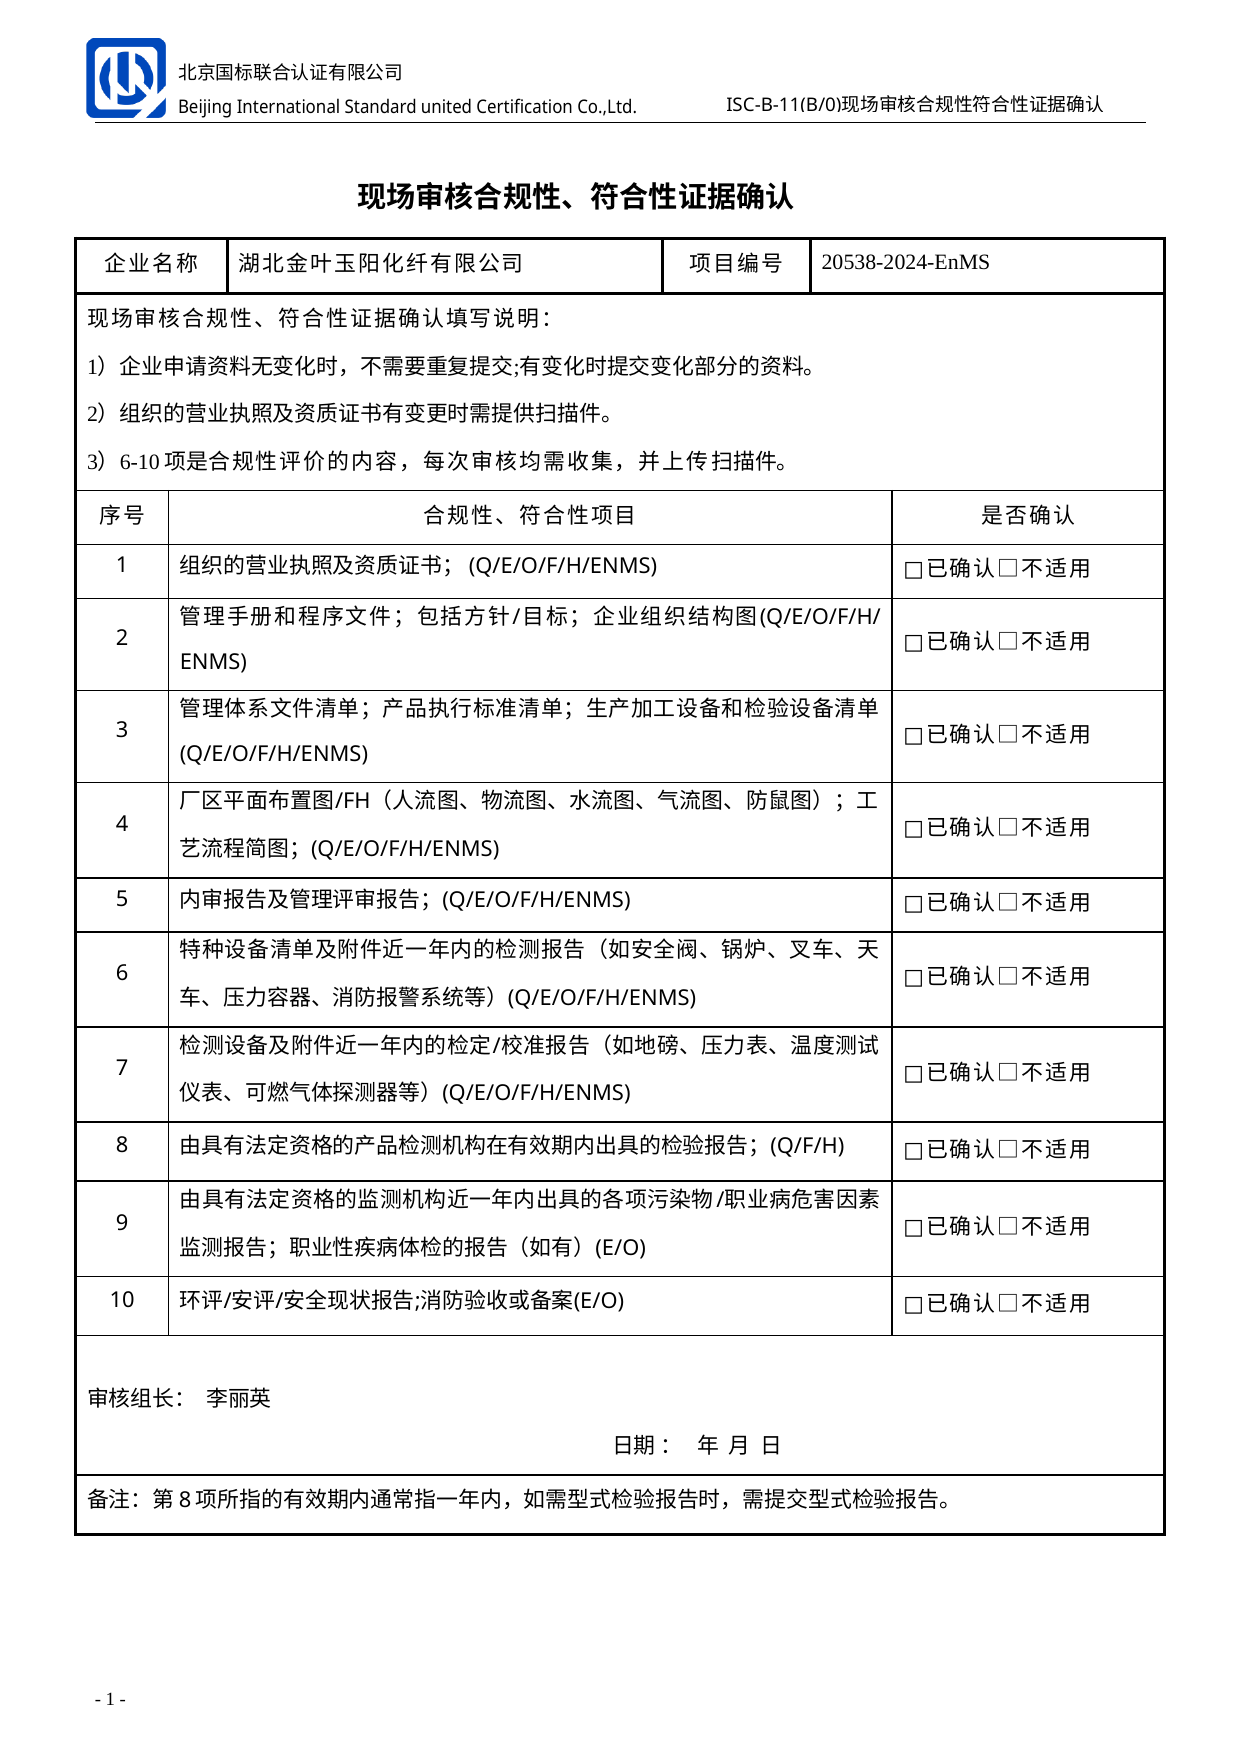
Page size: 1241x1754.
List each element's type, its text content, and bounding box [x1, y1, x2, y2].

table_header 企业名称 [77, 240, 226, 292]
table_cell 由具有法定资格的监测机构近一年内出具的各项污染物/职业病危害因素监测报告；职业性疾病体检的报告（如有）(E/O) [169, 1182, 891, 1276]
table_cell □已确认□不适用 [893, 599, 1163, 690]
table_header 项目编号 [664, 240, 809, 292]
table_cell 厂区平面布置图/FH（人流图、物流图、水流图、气流图、防鼠图）；工艺流程简图；(Q/E/O/F/H/ENMS) [169, 783, 891, 877]
table_cell 6 [77, 933, 168, 1026]
table_cell □已确认□不适用 [893, 933, 1163, 1026]
table_cell 4 [77, 783, 168, 877]
table_cell 内审报告及管理评审报告；(Q/E/O/F/H/ENMS) [169, 879, 891, 931]
text 现场审核合规性、符合性证据确认 [94, 173, 1146, 216]
table_cell 是否确认 [893, 491, 1163, 543]
table_cell 管理体系文件清单；产品执行标准清单；生产加工设备和检验设备清单(Q/E/O/F/H/ENMS) [169, 691, 891, 782]
table_header 20538-2024-EnMS [812, 240, 1163, 292]
table_cell 组织的营业执照及资质证书； (Q/E/O/F/H/ENMS) [169, 545, 891, 597]
table_cell □已确认□不适用 [893, 1277, 1163, 1334]
table_cell □已确认□不适用 [893, 1028, 1163, 1121]
table_cell □已确认□不适用 [893, 1123, 1163, 1180]
table_cell 特种设备清单及附件近一年内的检测报告（如安全阀、锅炉、叉车、天车、压力容器、消防报警系统等）(Q/E/O/F/H/ENMS) [169, 933, 891, 1026]
table_cell 环评/安评/安全现状报告;消防验收或备案(E/O) [169, 1277, 891, 1334]
table_cell 3 [77, 691, 168, 782]
picture [86, 38, 166, 118]
table_header 湖北金叶玉阳化纤有限公司 [229, 240, 661, 292]
table_cell 合规性、符合性项目 [169, 491, 891, 543]
table_cell 2 [77, 599, 168, 690]
table_cell 9 [77, 1182, 168, 1276]
table_cell 10 [77, 1277, 168, 1334]
table_cell 5 [77, 879, 168, 931]
table_cell □已确认□不适用 [893, 1182, 1163, 1276]
table_cell 现场审核合规性、符合性证据确认填写说明： 1）企业申请资料无变化时，不需要重复提交;有变化时提交变化部分的资料。 2）组织的营业执照及资质证书有变更时需提供扫描件。 3）6-10项是合规性评价的内容，每次审核均需收集，并上传扫描件。 [77, 295, 1163, 490]
table_cell 1 [77, 545, 168, 597]
table_cell 8 [77, 1123, 168, 1180]
table_cell 7 [77, 1028, 168, 1121]
table_cell 由具有法定资格的产品检测机构在有效期内出具的检验报告；(Q/F/H) [169, 1123, 891, 1180]
table_cell □已确认□不适用 [893, 545, 1163, 597]
table_cell 备注：第8项所指的有效期内通常指一年内，如需型式检验报告时，需提交型式检验报告。 [77, 1476, 1163, 1533]
table_cell 检测设备及附件近一年内的检定/校准报告（如地磅、压力表、温度测试仪表、可燃气体探测器等）(Q/E/O/F/H/ENMS) [169, 1028, 891, 1121]
table_cell 序号 [77, 491, 168, 543]
table_cell 审核组长： 李丽英 日期 ： 年 月 日 [77, 1336, 1163, 1474]
table_cell □已确认□不适用 [893, 879, 1163, 931]
table_cell □已确认□不适用 [893, 691, 1163, 782]
table_cell 管理手册和程序文件；包括方针/目标；企业组织结构图(Q/E/O/F/H/ENMS) [169, 599, 891, 690]
table_cell □已确认□不适用 [893, 783, 1163, 877]
